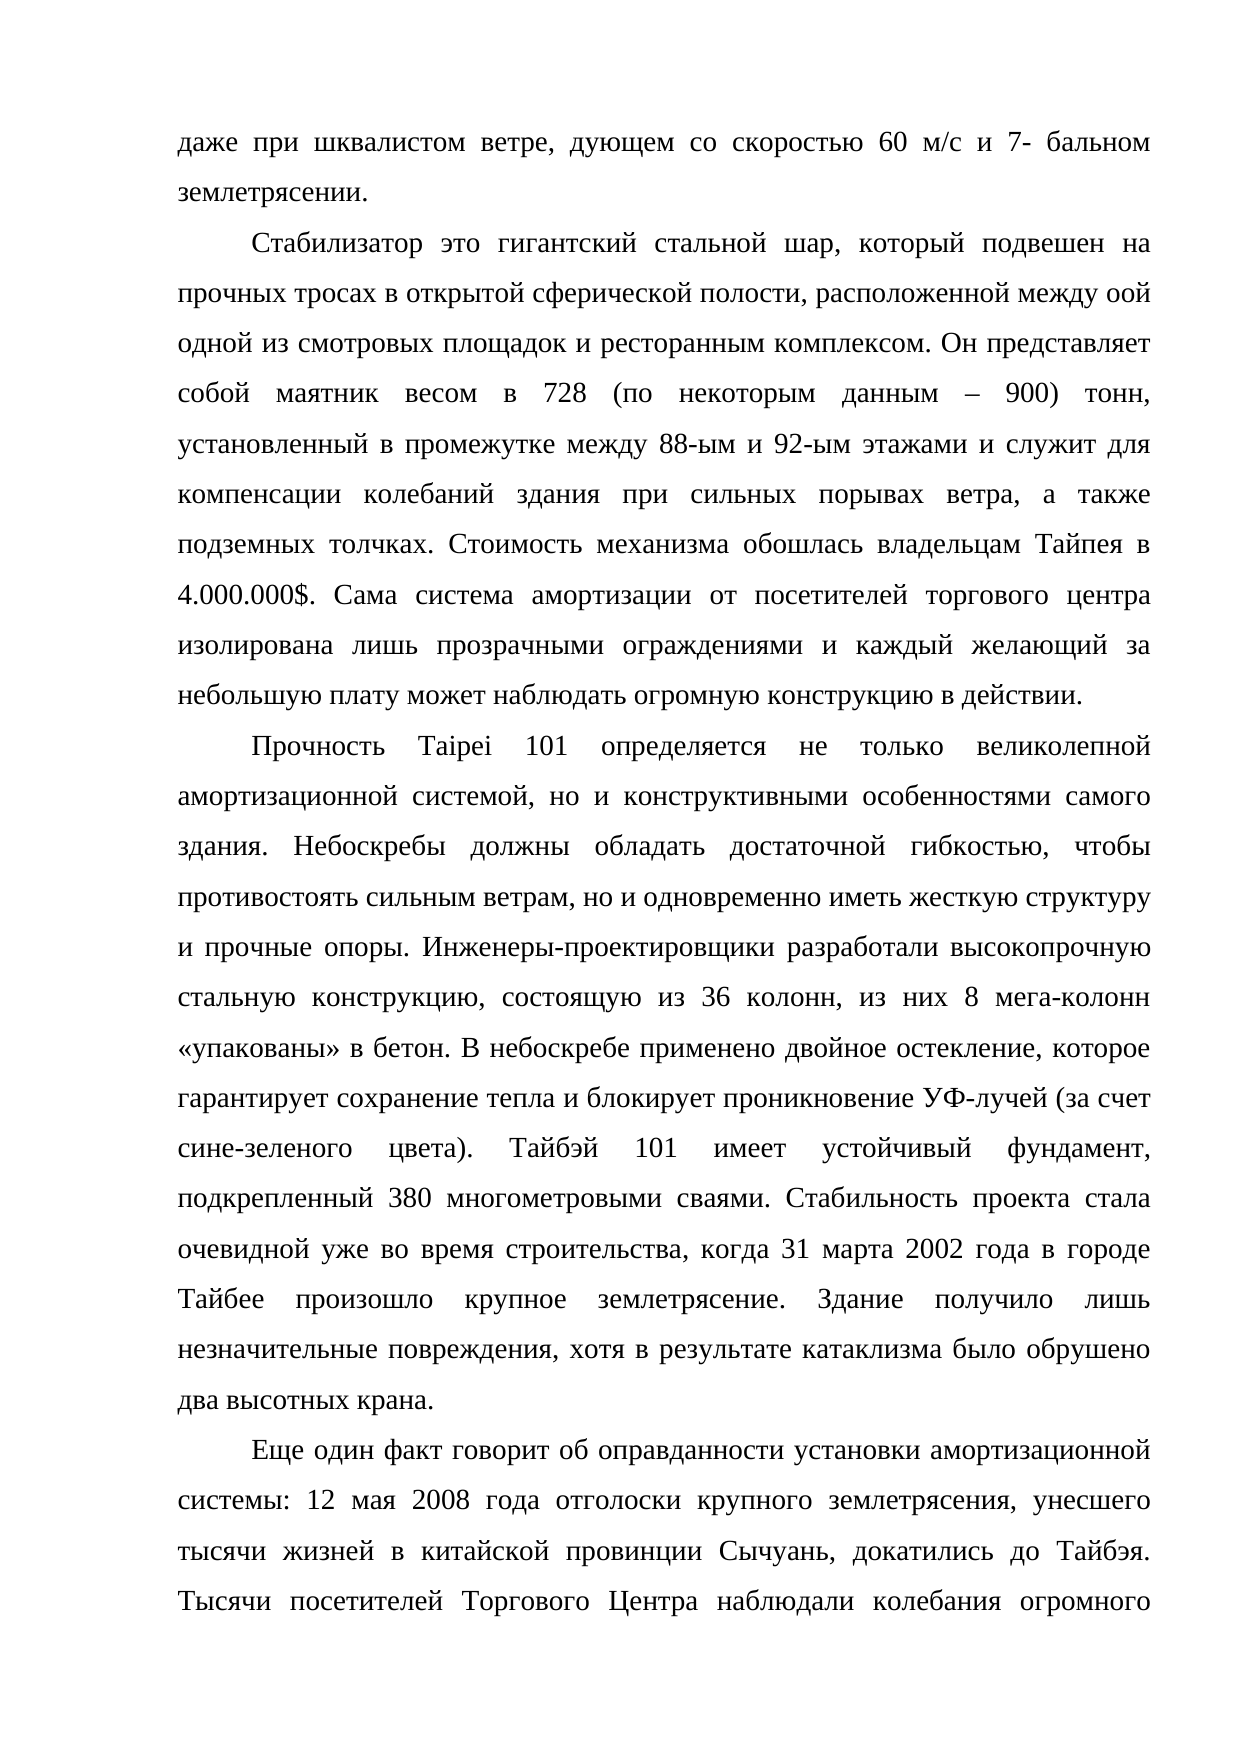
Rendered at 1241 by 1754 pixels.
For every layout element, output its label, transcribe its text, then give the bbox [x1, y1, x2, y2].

text Стабилизатор это гигантский стальной шар, который подвешен на прочных тросах в открытой сферической полости, расположенной между оой одной из смотровых площадок и ресторанным комплексом. Он представляет собой маятник весом в 728 (по некоторым данным – 900) тонн, установленный в промежутке между 88-ым и 92-ым этажами и служит для компенсации колебаний здания при сильных порывах ветра, а также подземных толчках. Стоимость механизма обошлась владельцам Тайпея в 4.000.000$. Сама система амортизации от посетителей торгового центра изолирована лишь прозрачными ограждениями и каждый желающий за небольшую плату может наблюдать огромную конструкцию в действии. [177, 225, 1152, 711]
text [177, 124, 1152, 208]
text Прочность Taipei 101 определяется не только великолепной амортизационной системой, но и конструктивными особенностями самого здания. Небоскребы должны обладать достаточной гибкостью, чтобы противостоять сильным ветрам, но и одновременно иметь жесткую структуру и прочные опоры. Инженеры-проектировщики разработали высокопрочную стальную конструкцию, состоящую из 36 колонн, из них 8 мега-колонн «упакованы» в бетон. В небоскребе применено двойное остекление, которое гарантирует сохранение тепла и блокирует проникновение УФ-лучей (за счет сине-зеленого цвета). Тайбэй 101 имеет устойчивый фундамент, подкрепленный 380 многометровыми сваями. Стабильность проекта стала очевидной уже во время строительства, когда 31 марта 2002 года в городе Тайбее произошло крупное землетрясение. Здание получило лишь незначительные повреждения, хотя в результате катаклизма было обрушено два высотных крана. [177, 728, 1152, 1415]
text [177, 1432, 1152, 1617]
